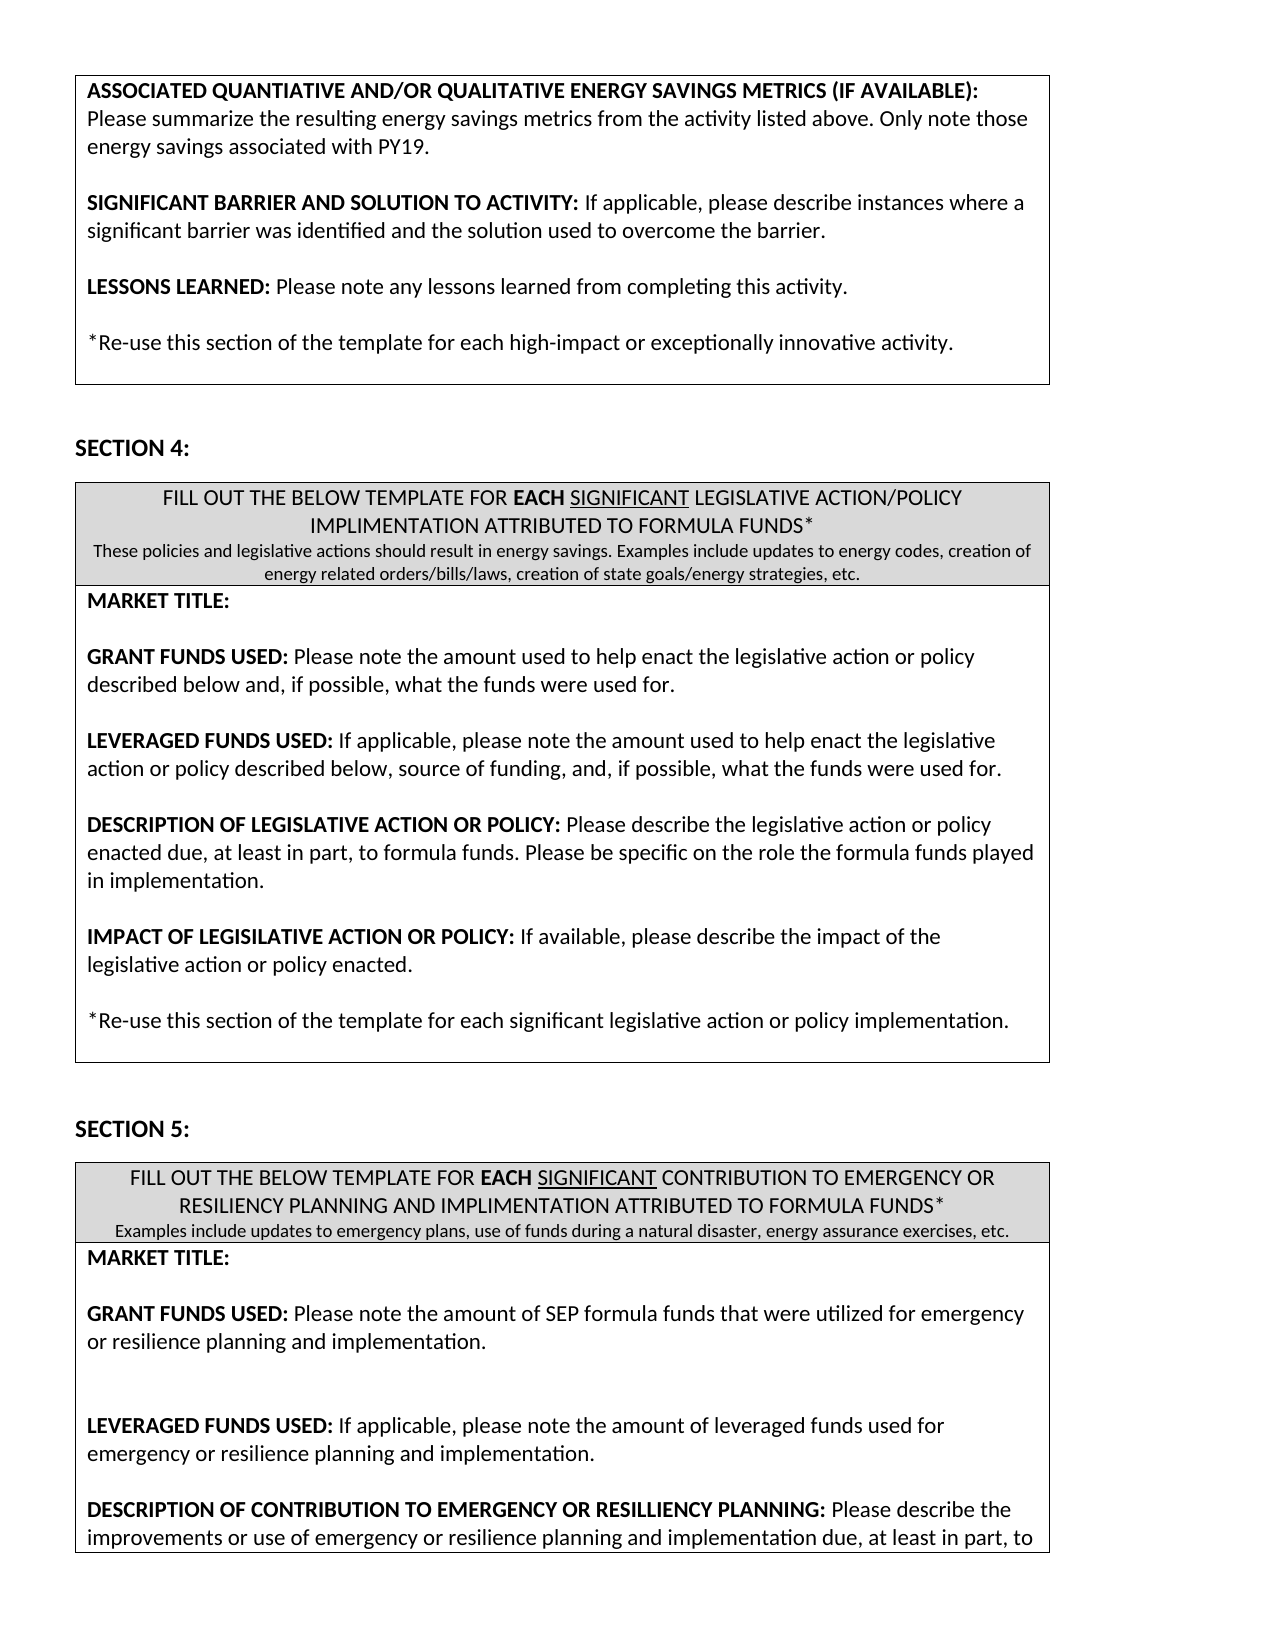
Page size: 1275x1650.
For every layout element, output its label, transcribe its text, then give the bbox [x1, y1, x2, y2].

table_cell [76, 1243, 1049, 1552]
table_header FILL OUT THE BELOW TEMPLATE FOR EACH SIGNIFICANT CONTRIBUTION TO EMERGENCY OR RESILIENCY PLANNING AND IMPLIMENTATION ATTRIBUTED TO FORMULA FUNDS* Examples include updates to emergency plans, use of funds during a natural disaster, energy assurance exercises, etc. [76, 1163, 1049, 1242]
table_cell MARKET TITLE: GRANT FUNDS USED: Please note the amount used to help enact the legislative action or policy described below and, if possible, what the funds were used for. LEVERAGED FUNDS USED: If applicable, please note the amount used to help enact the legislative action or policy described below, source of funding, and, if possible, what the funds were used for. DESCRIPTION OF LEGISLATIVE ACTION OR POLICY: Please describe the legislative action or policy enacted due, at least in part, to formula funds. Please be specific on the role the formula funds played in implementation. IMPACT OF LEGISILATIVE ACTION OR POLICY: If available, please describe the impact of the legislative action or policy enacted. *Re-use this section of the template for each significant legislative action or policy implementation. [76, 586, 1049, 1062]
text SECTION 4: [75, 432, 1200, 463]
table_header FILL OUT THE BELOW TEMPLATE FOR EACH SIGNIFICANT LEGISLATIVE ACTION/POLICY IMPLIMENTATION ATTRIBUTED TO FORMULA FUNDS* These policies and legislative actions should result in energy savings. Examples include updates to energy codes, creation of energy related orders/bills/laws, creation of state goals/energy strategies, etc. [76, 483, 1049, 585]
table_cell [76, 76, 1049, 384]
text SECTION 5: [75, 1113, 1200, 1143]
